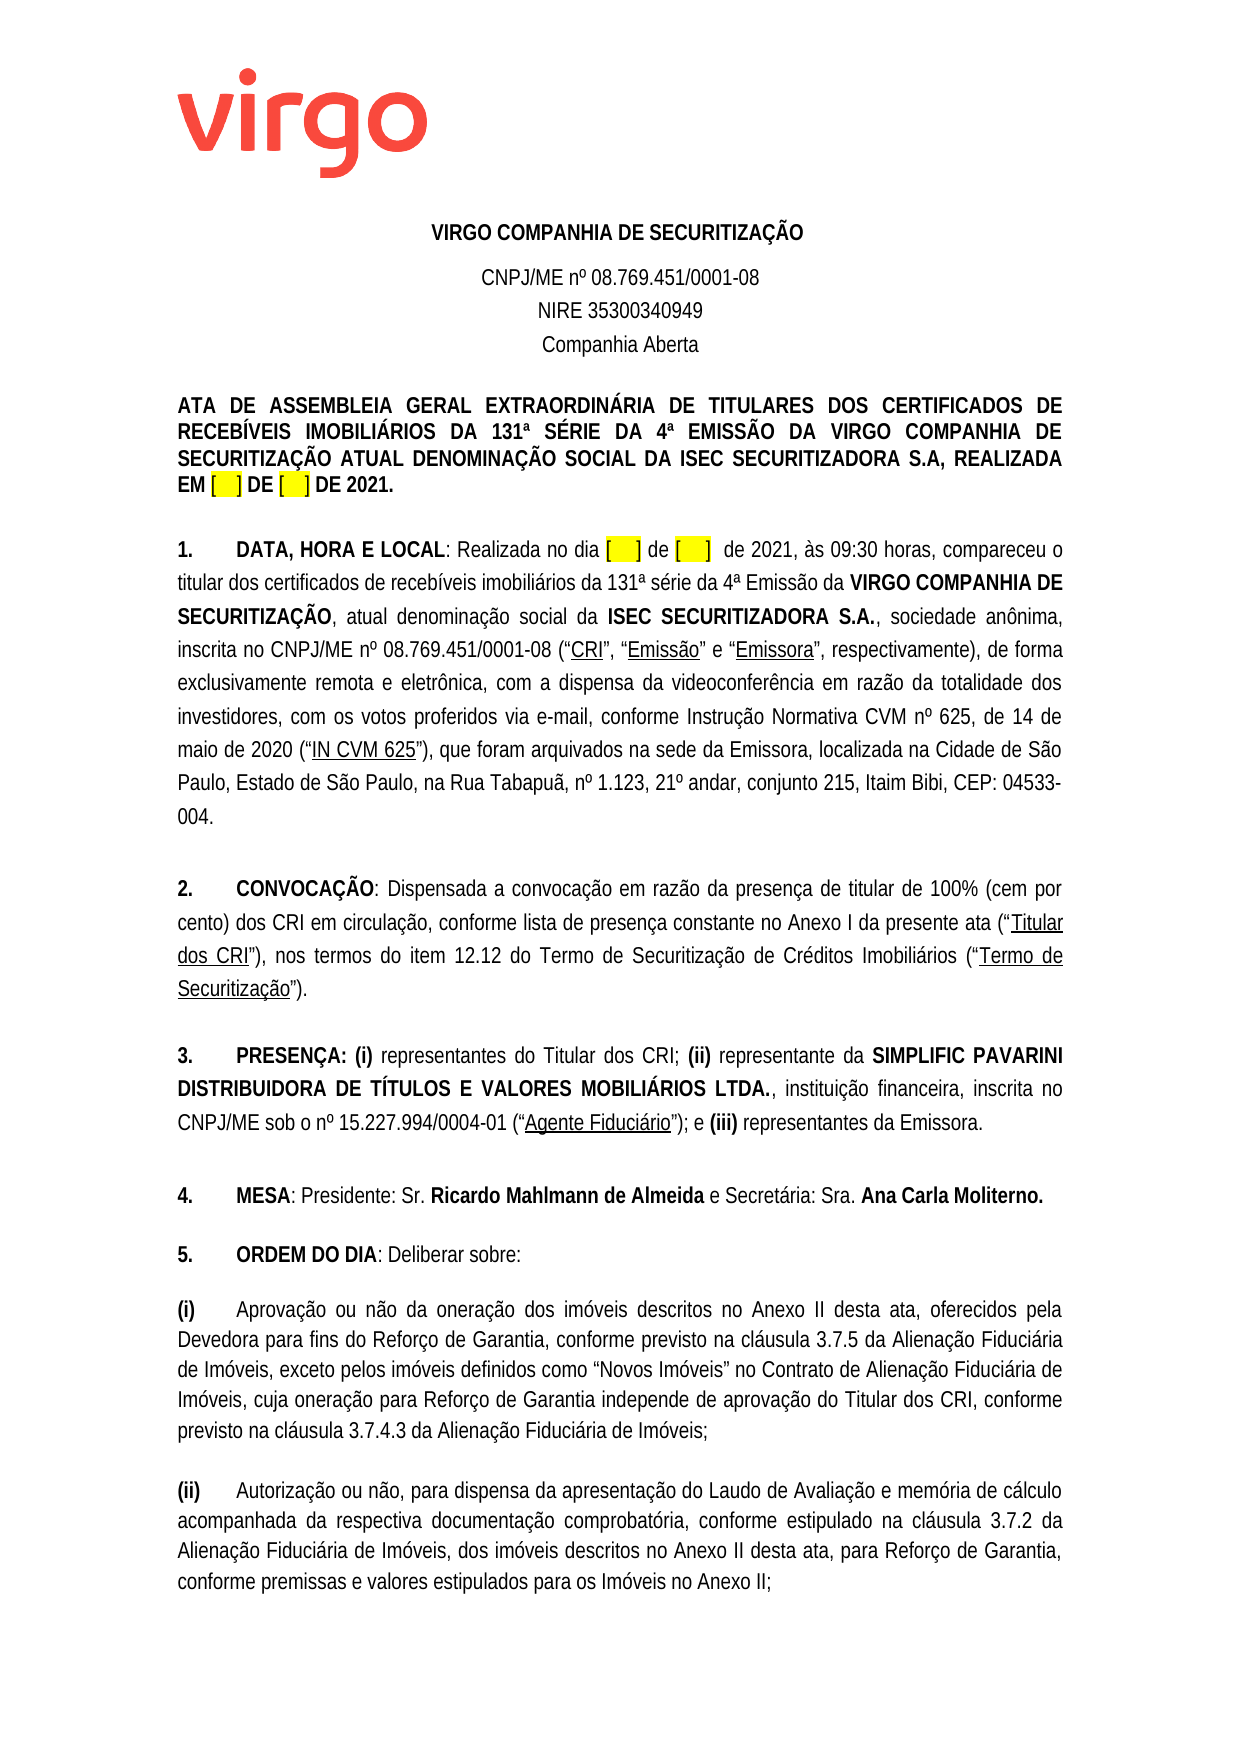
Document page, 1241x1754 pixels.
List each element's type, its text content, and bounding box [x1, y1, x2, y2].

text VIRGO COMPANHIA DE SECURITIZAÇÃO [177, 219, 1058, 246]
picture [177, 68, 427, 178]
text CNPJ/ME nº 08.769.451/0001-08 [177, 259, 1063, 292]
list MESA: Presidente: Sr. Ricardo Mahlmann de Almeida e Secretária: Sra. Ana Carla Moliterno. [177, 1176, 1063, 1210]
list PRESENÇA: (i) representantes do Titular dos CRI; (ii) representante da SIMPLIFIC PAVARINI DISTRIBUIDORA DE TÍTULOS E VALORES MOBILIÁRIOS LTDA., instituição financeira, inscrita no CNPJ/ME sob o nº 15.227.994/0004-01 (“Agente Fiduciário”); e (iii) representantes da Emissora. [177, 1037, 1063, 1137]
list DATA, HORA E LOCAL: Realizada no dia [ ] de [ ] de 2021, às 09:30 horas, compareceu o titular dos certificados de recebíveis imobiliários da 131ª série da 4ª Emissão da VIRGO COMPANHIA DE SECURITIZAÇÃO, atual denominação social da ISEC SECURITIZADORA S.A., sociedade anônima, inscrita no CNPJ/ME nº 08.769.451/0001-08 (“CRI”, “Emissão” e “Emissora”, respectivamente), de forma exclusivamente remota e eletrônica, com a dispensa da videoconferência em razão da totalidade dos investidores, com os votos proferidos via e-mail, conforme Instrução Normativa CVM nº 625, de 14 de maio de 2020 (“IN CVM 625”), que foram arquivados na sede da Emissora, localizada na Cidade de São Paulo, Estado de São Paulo, na Rua Tabapuã, nº 1.123, 21º andar, conjunto 215, Itaim Bibi, CEP: 04533-004. [177, 531, 1063, 831]
list Autorização ou não, para dispensa da apresentação do Laudo de Avaliação e memória de cálculo acompanhada da respectiva documentação comprobatória, conforme estipulado na cláusula 3.7.2 da Alienação Fiduciária de Imóveis, dos imóveis descritos no Anexo II desta ata, para Reforço de Garantia, conforme premissas e valores estipulados para os Imóveis no Anexo II; [177, 1477, 1063, 1594]
list Aprovação ou não da oneração dos imóveis descritos no Anexo II desta ata, oferecidos pela Devedora para fins do Reforço de Garantia, conforme previsto na cláusula 3.7.5 da Alienação Fiduciária de Imóveis, exceto pelos imóveis definidos como “Novos Imóveis” no Contrato de Alienação Fiduciária de Imóveis, cuja oneração para Reforço de Garantia independe de aprovação do Titular dos CRI, conforme previsto na cláusula 3.7.4.3 da Alienação Fiduciária de Imóveis; [177, 1296, 1063, 1443]
text ATA DE ASSEMBLEIA GERAL EXTRAORDINÁRIA DE TITULARES DOS CERTIFICADOS DE RECEBÍVEIS IMOBILIÁRIOS DA 131ª SÉRIE DA 4ª EMISSÃO DA VIRGO COMPANHIA DE SECURITIZAÇÃO ATUAL DENOMINAÇÃO SOCIAL DA ISEC SECURITIZADORA S.A, REALIZADA EM [ ] DE [ ] DE 2021. [177, 392, 1063, 497]
text Companhia Aberta [177, 325, 1063, 359]
list CONVOCAÇÃO: Dispensada a convocação em razão da presença de titular de 100% (cem por cento) dos CRI em circulação, conforme lista de presença constante no Anexo I da presente ata (“Titular dos CRI”), nos termos do item 12.12 do Termo de Securitização de Créditos Imobiliários (“Termo de Securitização”). [177, 870, 1063, 1003]
list ORDEM DO DIA: Deliberar sobre: [177, 1236, 1063, 1269]
text NIRE 35300340949 [177, 292, 1063, 325]
